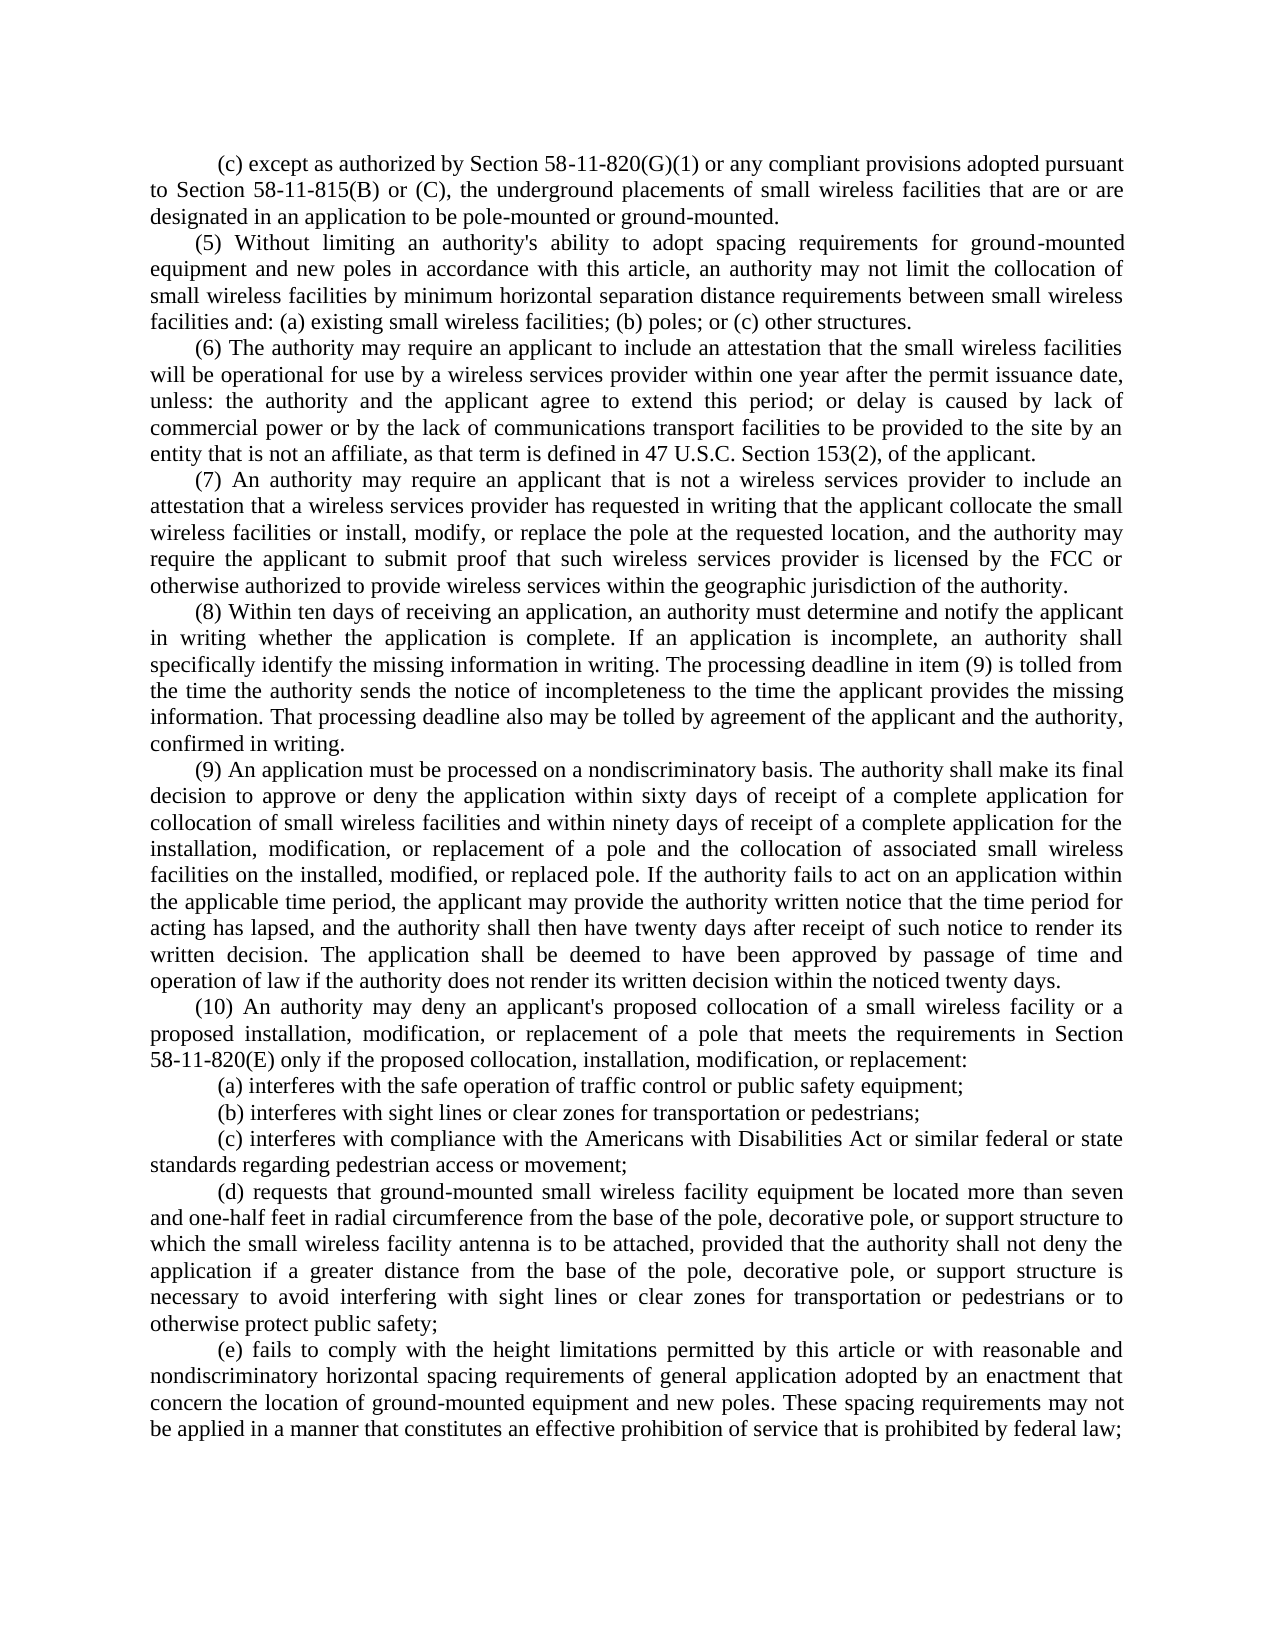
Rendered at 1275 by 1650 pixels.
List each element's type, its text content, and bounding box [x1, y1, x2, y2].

text (9) An application must be processed on a nondiscriminatory basis. The authority shall make its final decision to approve or deny the application within sixty days of receipt of a complete application for collocation of small wireless facilities and within ninety days of receipt of a complete application for the installation, modification, or replacement of a pole and the collocation of associated small wireless facilities on the installed, modified, or replaced pole. If the authority fails to act on an application within the applicable time period, the applicant may provide the authority written notice that the time period for acting has lapsed, and the authority shall then have twenty days after receipt of such notice to render its written decision. The application shall be deemed to have been approved by passage of time and operation of law if the authority does not render its written decision within the noticed twenty days. [150, 756, 1125, 993]
text (10) An authority may deny an applicant's proposed collocation of a small wireless facility or a proposed installation, modification, or replacement of a pole that meets the requirements in Section 58-11-820(E) only if the proposed collocation, installation, modification, or replacement: [150, 993, 1125, 1072]
text (d) requests that ground-mounted small wireless facility equipment be located more than seven and one-half feet in radial circumference from the base of the pole, decorative pole, or support structure to which the small wireless facility antenna is to be attached, provided that the authority shall not deny the application if a greater distance from the base of the pole, decorative pole, or support structure is necessary to avoid interfering with sight lines or clear zones for transportation or pedestrians or to otherwise protect public safety; [150, 1178, 1125, 1336]
text (e) fails to comply with the height limitations permitted by this article or with reasonable and nondiscriminatory horizontal spacing requirements of general application adopted by an enactment that concern the location of ground-mounted equipment and new poles. These spacing requirements may not be applied in a manner that constitutes an effective prohibition of service that is prohibited by federal law; [150, 1336, 1125, 1441]
text (b) interferes with sight lines or clear zones for transportation or pedestrians; [150, 1099, 1125, 1125]
text (c) except as authorized by Section 58-11-820(G)(1) or any compliant provisions adopted pursuant to Section 58-11-815(B) or (C), the underground placements of small wireless facilities that are or are designated in an application to be pole-mounted or ground-mounted. [150, 150, 1125, 229]
text (7) An authority may require an applicant that is not a wireless services provider to include an attestation that a wireless services provider has requested in writing that the applicant collocate the small wireless facilities or install, modify, or replace the pole at the requested location, and the authority may require the applicant to submit proof that such wireless services provider is licensed by the FCC or otherwise authorized to provide wireless services within the geographic jurisdiction of the authority. [150, 466, 1125, 598]
text (5) Without limiting an authority's ability to adopt spacing requirements for ground-mounted equipment and new poles in accordance with this article, an authority may not limit the collocation of small wireless facilities by minimum horizontal separation distance requirements between small wireless facilities and: (a) existing small wireless facilities; (b) poles; or (c) other structures. [150, 229, 1125, 334]
text (c) interferes with compliance with the Americans with Disabilities Act or similar federal or state standards regarding pedestrian access or movement; [150, 1125, 1125, 1178]
text (6) The authority may require an applicant to include an attestation that the small wireless facilities will be operational for use by a wireless services provider within one year after the permit issuance date, unless: the authority and the applicant agree to extend this period; or delay is caused by lack of commercial power or by the lack of communications transport facilities to be provided to the site by an entity that is not an affiliate, as that term is defined in 47 U.S.C. Section 153(2), of the applicant. [150, 334, 1125, 466]
text (a) interferes with the safe operation of traffic control or public safety equipment; [150, 1072, 1125, 1099]
text (8) Within ten days of receiving an application, an authority must determine and notify the applicant in writing whether the application is complete. If an application is incomplete, an authority shall specifically identify the missing information in writing. The processing deadline in item (9) is tolled from the time the authority sends the notice of incompleteness to the time the applicant provides the missing information. That processing deadline also may be tolled by agreement of the applicant and the authority, confirmed in writing. [150, 598, 1125, 756]
